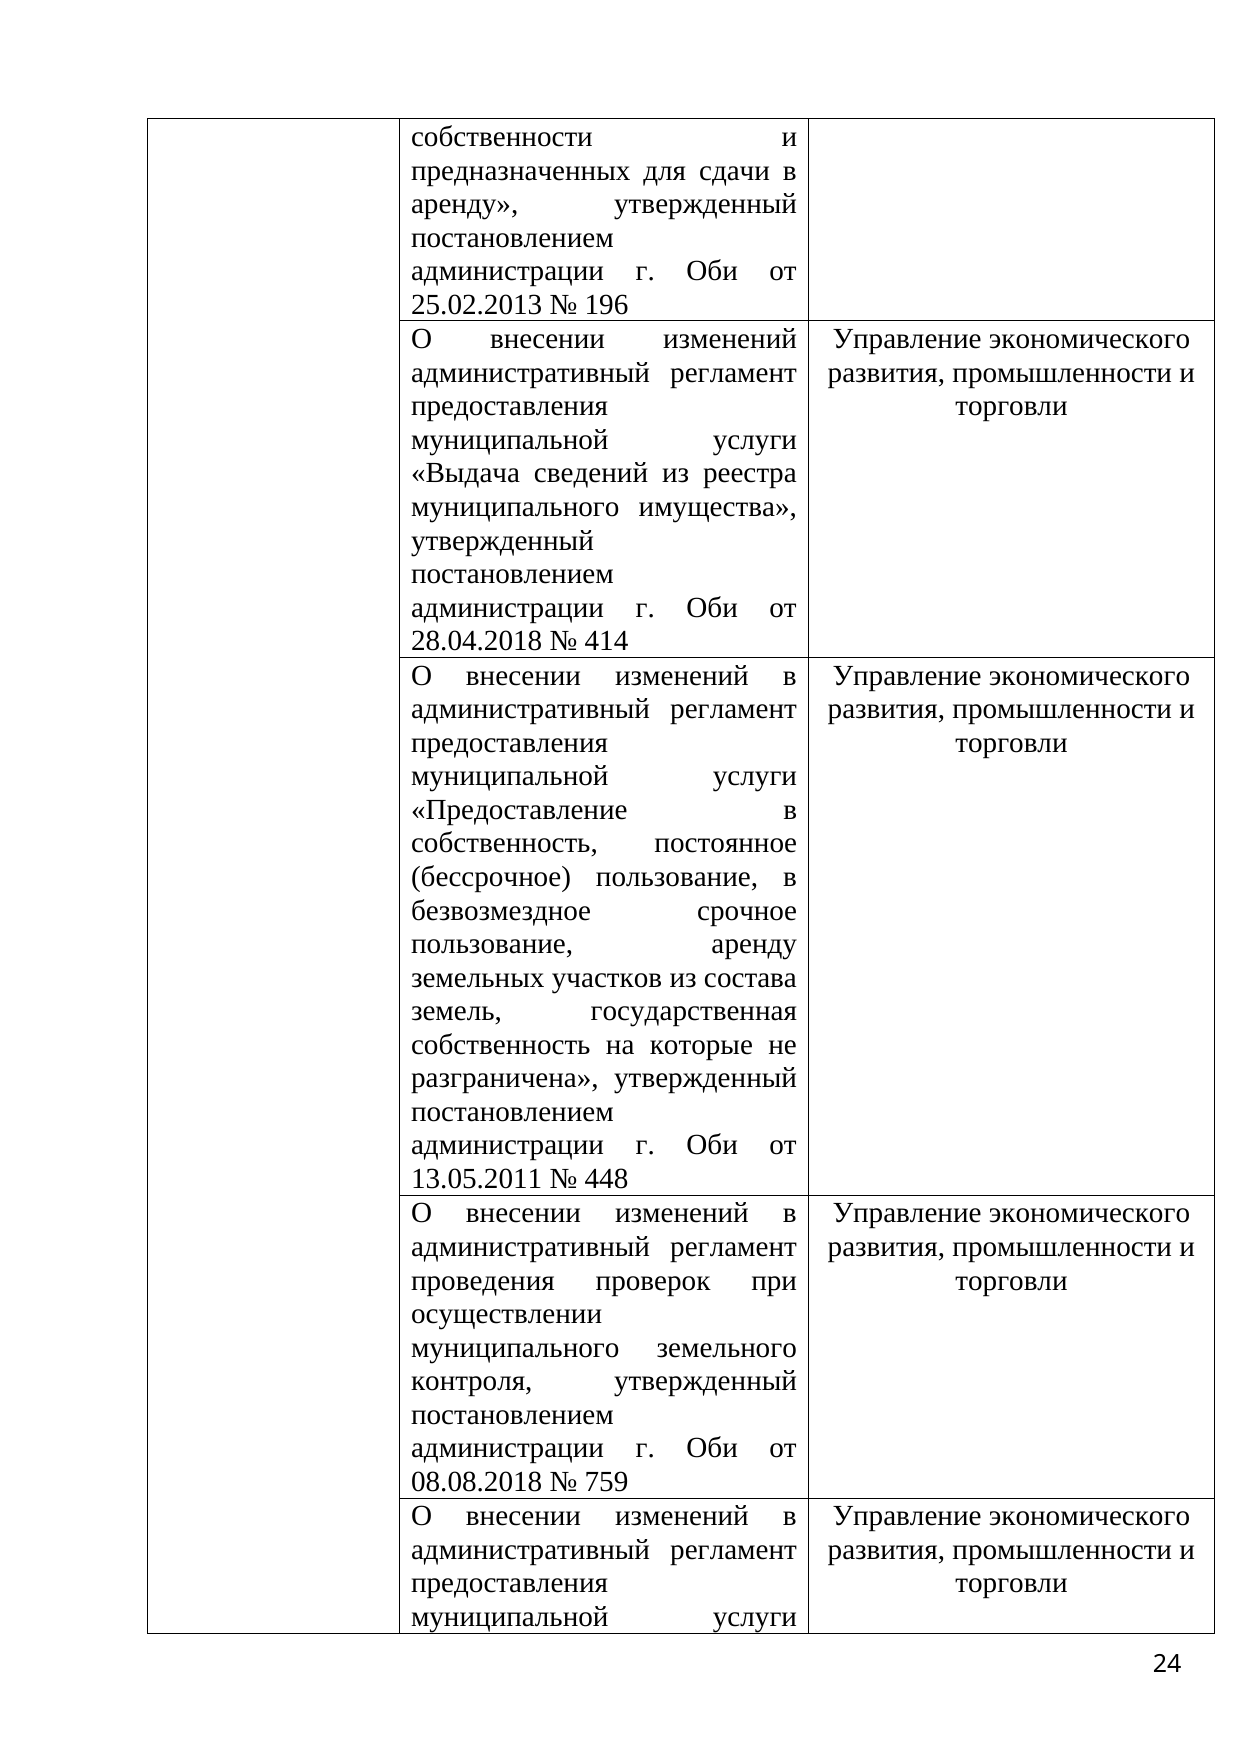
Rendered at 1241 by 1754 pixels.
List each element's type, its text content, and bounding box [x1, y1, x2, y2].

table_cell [809, 119, 1214, 320]
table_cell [400, 1499, 808, 1633]
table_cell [400, 119, 808, 320]
table_cell Управление экономического развития, промышленности и торговли [809, 1196, 1214, 1497]
table_cell Управление экономического развития, промышленности и торговли [809, 321, 1214, 657]
table_cell О внесении изменений административный регламент предоставления муниципальной услуги «Выдача сведений из реестра муниципального имущества», утвержденный постановлением администрации г. Оби от 28.04.2018 № 414 [400, 321, 808, 657]
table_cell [809, 1499, 1214, 1633]
table_cell О внесении изменений в административный регламент предоставления муниципальной услуги «Предоставление в собственность, постоянное (бессрочное) пользование, в безвозмездное срочное пользование, аренду земельных участков из состава земель, государственная собственность на которые не разграничена», утвержденный постановлением администрации г. Оби от 13.05.2011 № 448 [400, 658, 808, 1194]
table_cell О внесении изменений в административный регламент проведения проверок при осуществлении муниципального земельного контроля, утвержденный постановлением администрации г. Оби от 08.08.2018 № 759 [400, 1196, 808, 1497]
table_cell Управление экономического развития, промышленности и торговли [809, 658, 1214, 1194]
